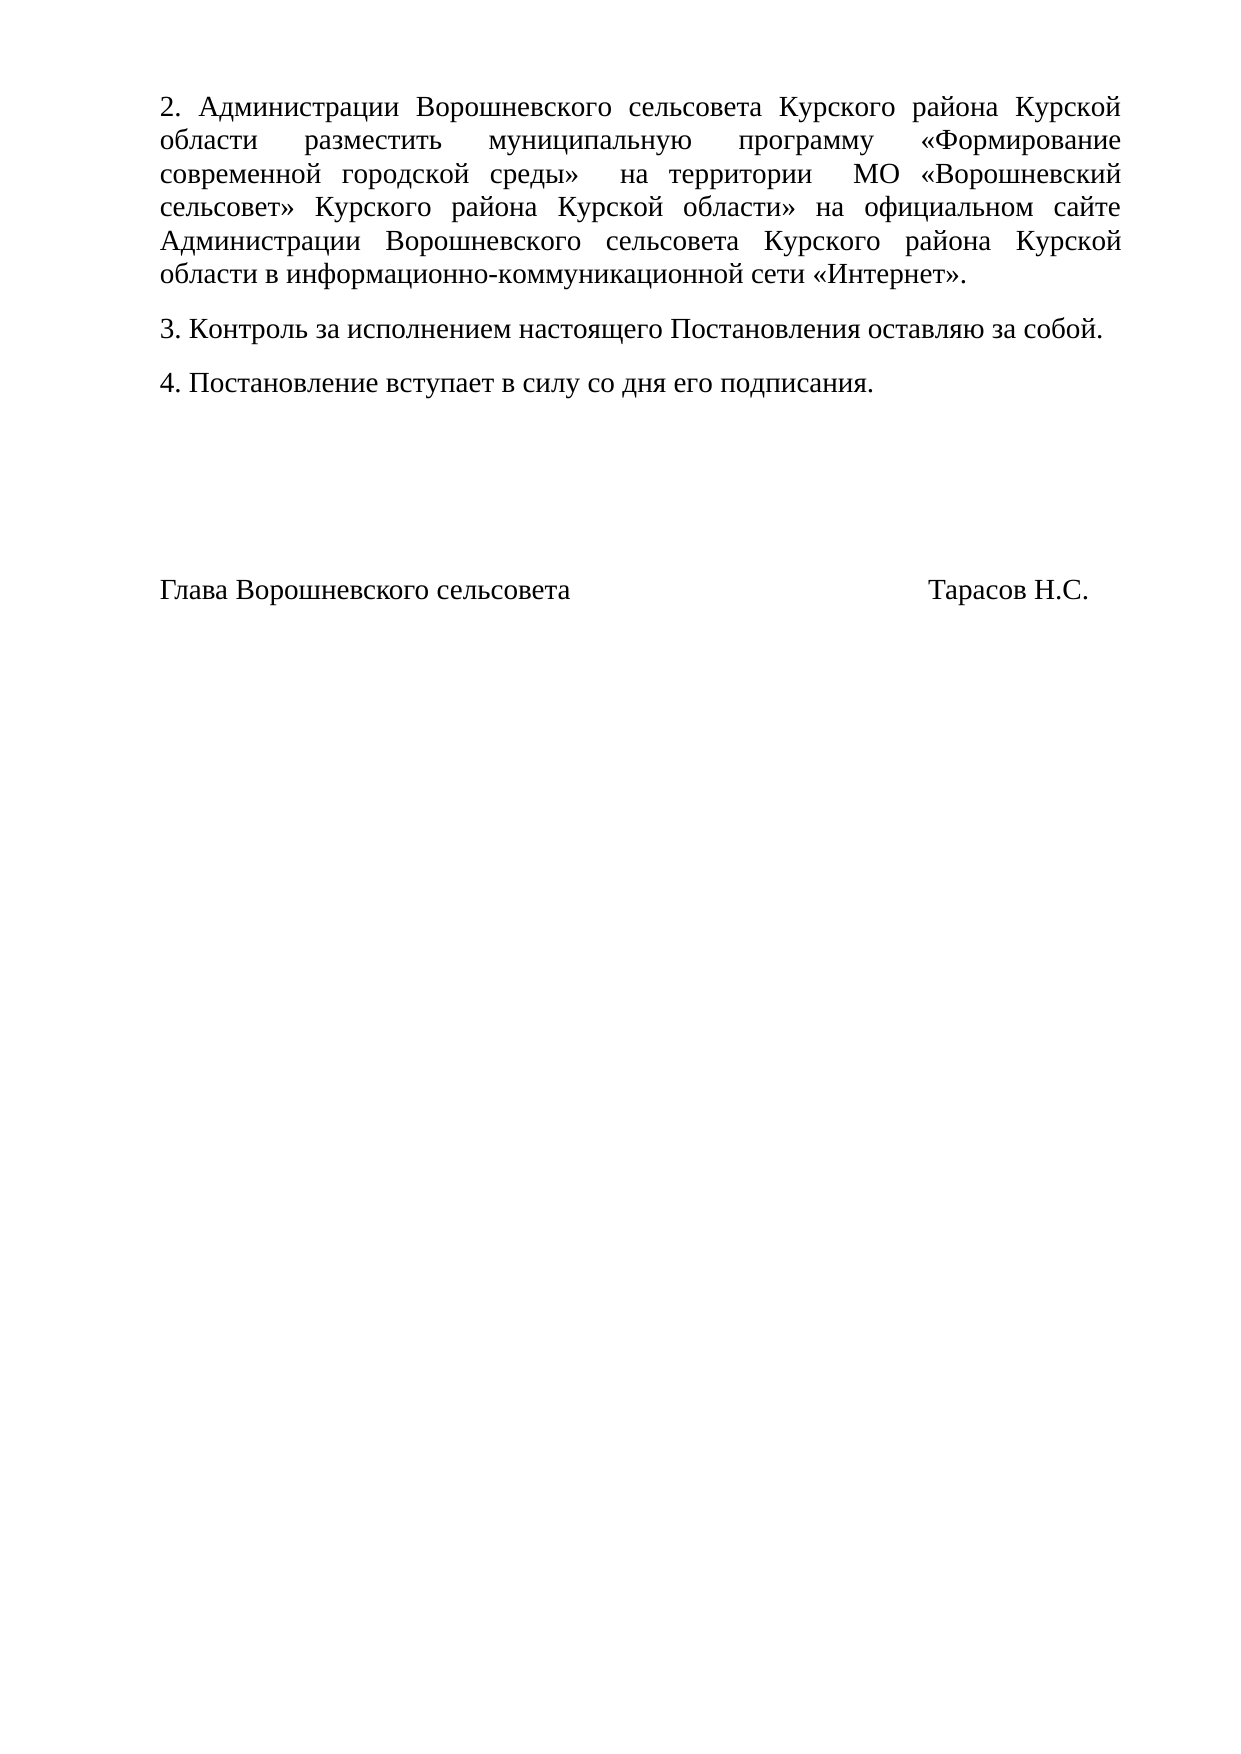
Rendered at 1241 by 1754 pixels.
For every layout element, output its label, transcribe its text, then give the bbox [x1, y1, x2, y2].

text 2. Администрации Ворошневского сельсовета Курского района Курской области разместить муниципальную программу «Формирование современной городской среды» на территории МО «Ворошневский сельсовет» Курского района Курской области» на официальном сайте Администрации Ворошневского сельсовета Курского района Курской области в информационно-коммуникационной сети «Интернет». [159, 89, 1122, 290]
text Глава Ворошневского сельсовета Тарасов Н.С. [159, 572, 1122, 605]
text 3. Контроль за исполнением настоящего Постановления оставляю за собой. [159, 311, 1122, 344]
text 4. Постановление вступает в силу со дня его подписания. [159, 365, 1122, 399]
